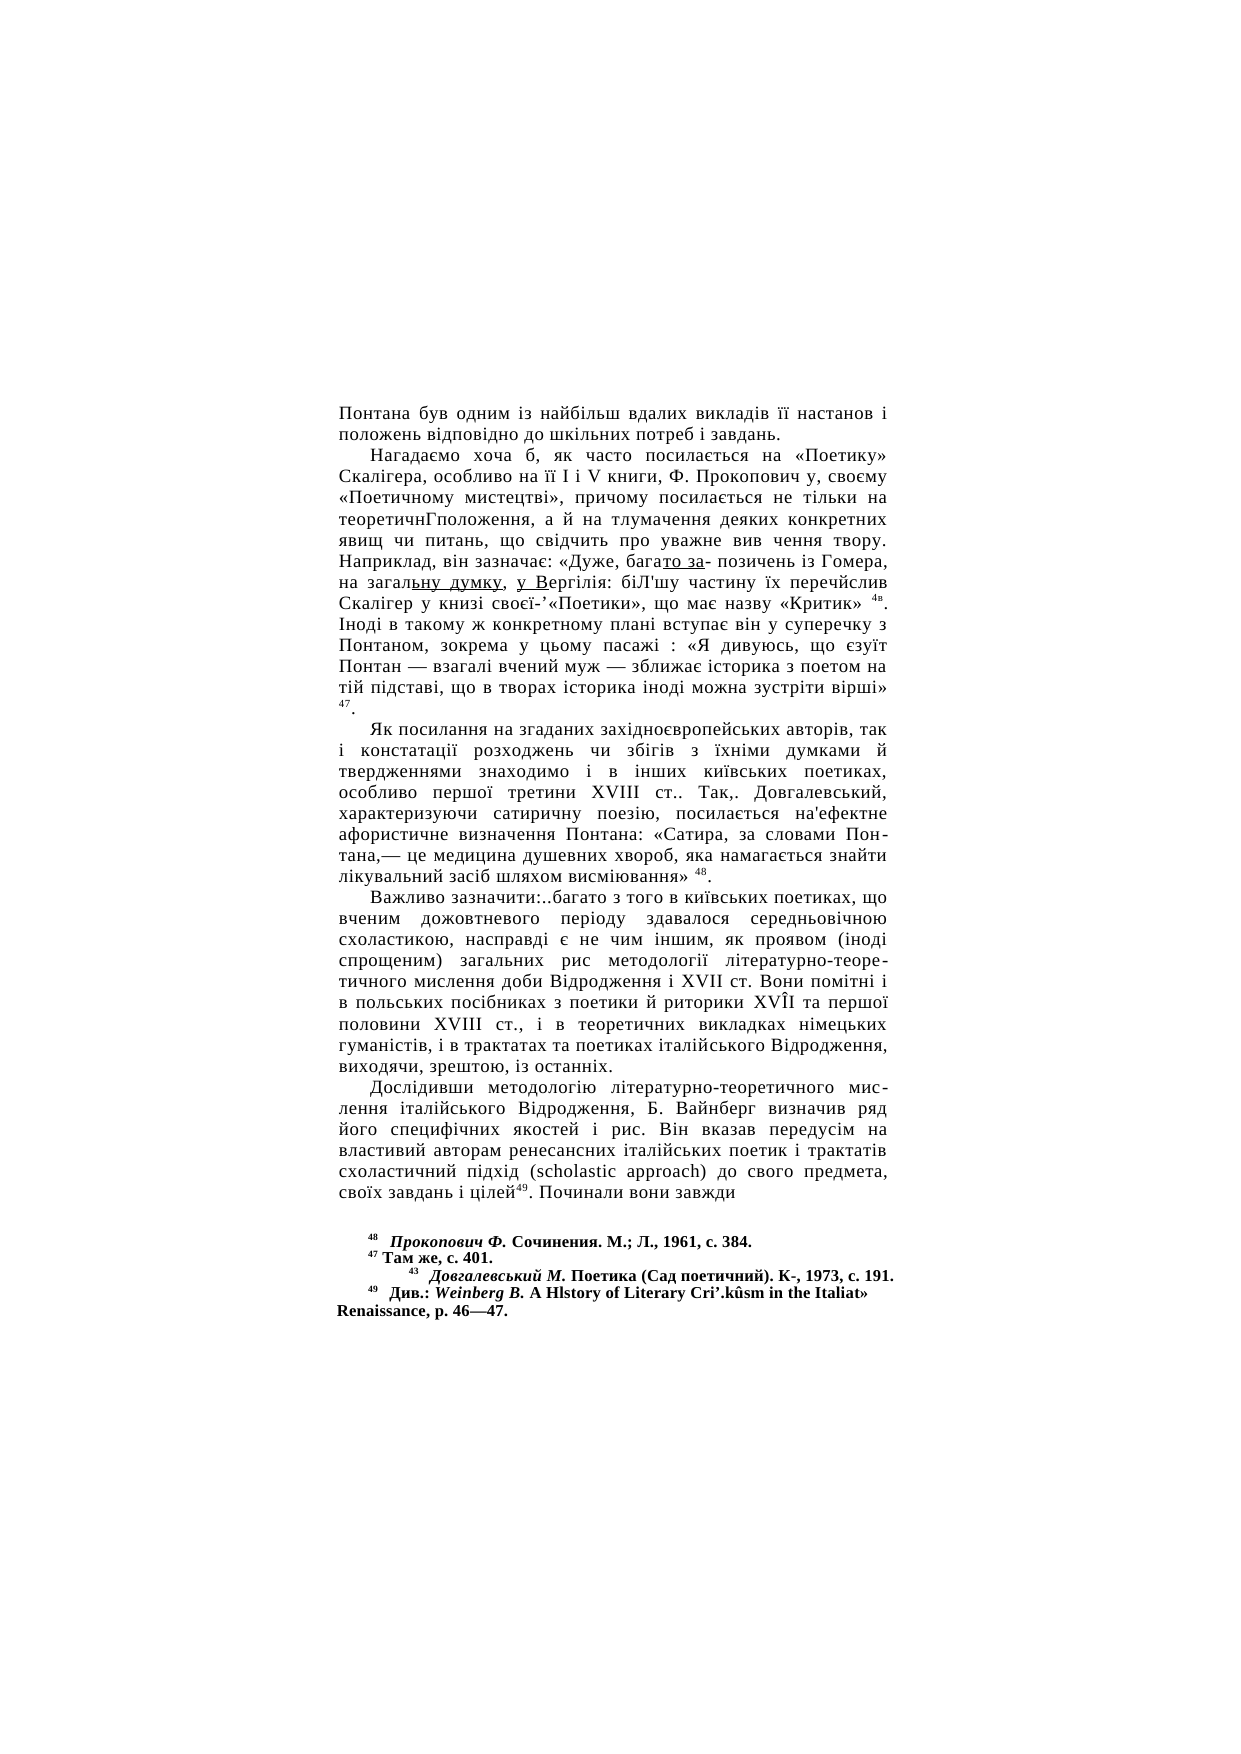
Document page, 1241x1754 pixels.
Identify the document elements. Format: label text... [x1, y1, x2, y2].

text 48 Прокопович Ф. Сочинения. М.; Л., 1961, с. 384. [368, 1234, 894, 1250]
text Як посилання на згаданих західноєвропейських авторів, так і констатації розходжень чи збігів з їхніми думками й твердженнями знаходимо і в інших київських поетиках, особливо першої третини XVIII ст.. Так,. Довгалевський, характеризуючи сатиричну поезію, посилається на'ефектне афористичне визначення Понтана: «Сатира, за словами Понтана,— це медицина душевних хвороб, яка намагається знайти лікувальний засіб шляхом висміювання» 48. [339, 719, 888, 887]
text Нагадаємо хоча б, як часто посилається на «Поетику» Скалігера, особливо на її І і V книги, Ф. Прокопович у, своєму «Поетичному мистецтві», причому посилається не тільки на теоретичнГположення, а й на тлумачення деяких конкретних явищ чи питань, що свідчить про уважне вив чення твору. Наприклад, він зазначає: «Дуже, багато за- позичень із Гомера, на загальну думку, у Вергілія: біЛ'шу частину їх перечйслив Скалігер у книзі своєї-’«Поетики», що має назву «Критик» 4в. Іноді в такому ж конкретному плані вступає він у суперечку з Понтаном, зокрема у цьому пасажі : «Я дивуюсь, що єзуїт Понтан — взагалі вчений муж — зближає історика з поетом на тій підставі, що в творах історика іноді можна зустріти вірші» 47. [339, 445, 888, 719]
list Довгалевський М. Поетика (Сад поетичний). К-, 1973, с. 191. [334, 1267, 894, 1284]
text Понтана був одним із найбільш вдалих викладів її настанов і положень відповідно до шкільних потреб і завдань. [339, 403, 888, 445]
text Важливо зазначити:..багато з того в київських поетиках, що вченим дожовтневого періоду здавалося середньовічною схоластикою, насправді є не чим іншим, як проявом (іноді спрощеним) загальних рис методології літературно-теоретичного мислення доби Відродження і XVII ст. Вони помітні і в польських посібниках з поетики й риторики XVÎI та першої половини XVIII ст., і в теоретичних викладках німецьких гуманістів, і в трактатах та поетиках італійського Відродження, виходячи, зрештою, із останніх. [339, 887, 888, 1076]
text Дослідивши методологію літературно-теоретичного мислення італійського Відродження, Б. Вайнберг визначив ряд його специфічних якостей і рис. Він вказав передусім на властивий авторам ренесансних італійських поетик і трактатів схоластичний підхід (scholastic approach) до свого предмета, своїх завдань і цілей49. Починали вони завжди [339, 1076, 888, 1203]
text 47 Там же, с. 401. [368, 1250, 894, 1267]
text 49 Див.: Weinberg В. A Hlstory of Literary Cri’.kûsm in the Italiat» Renaissance, p. 46—47. [337, 1285, 892, 1320]
